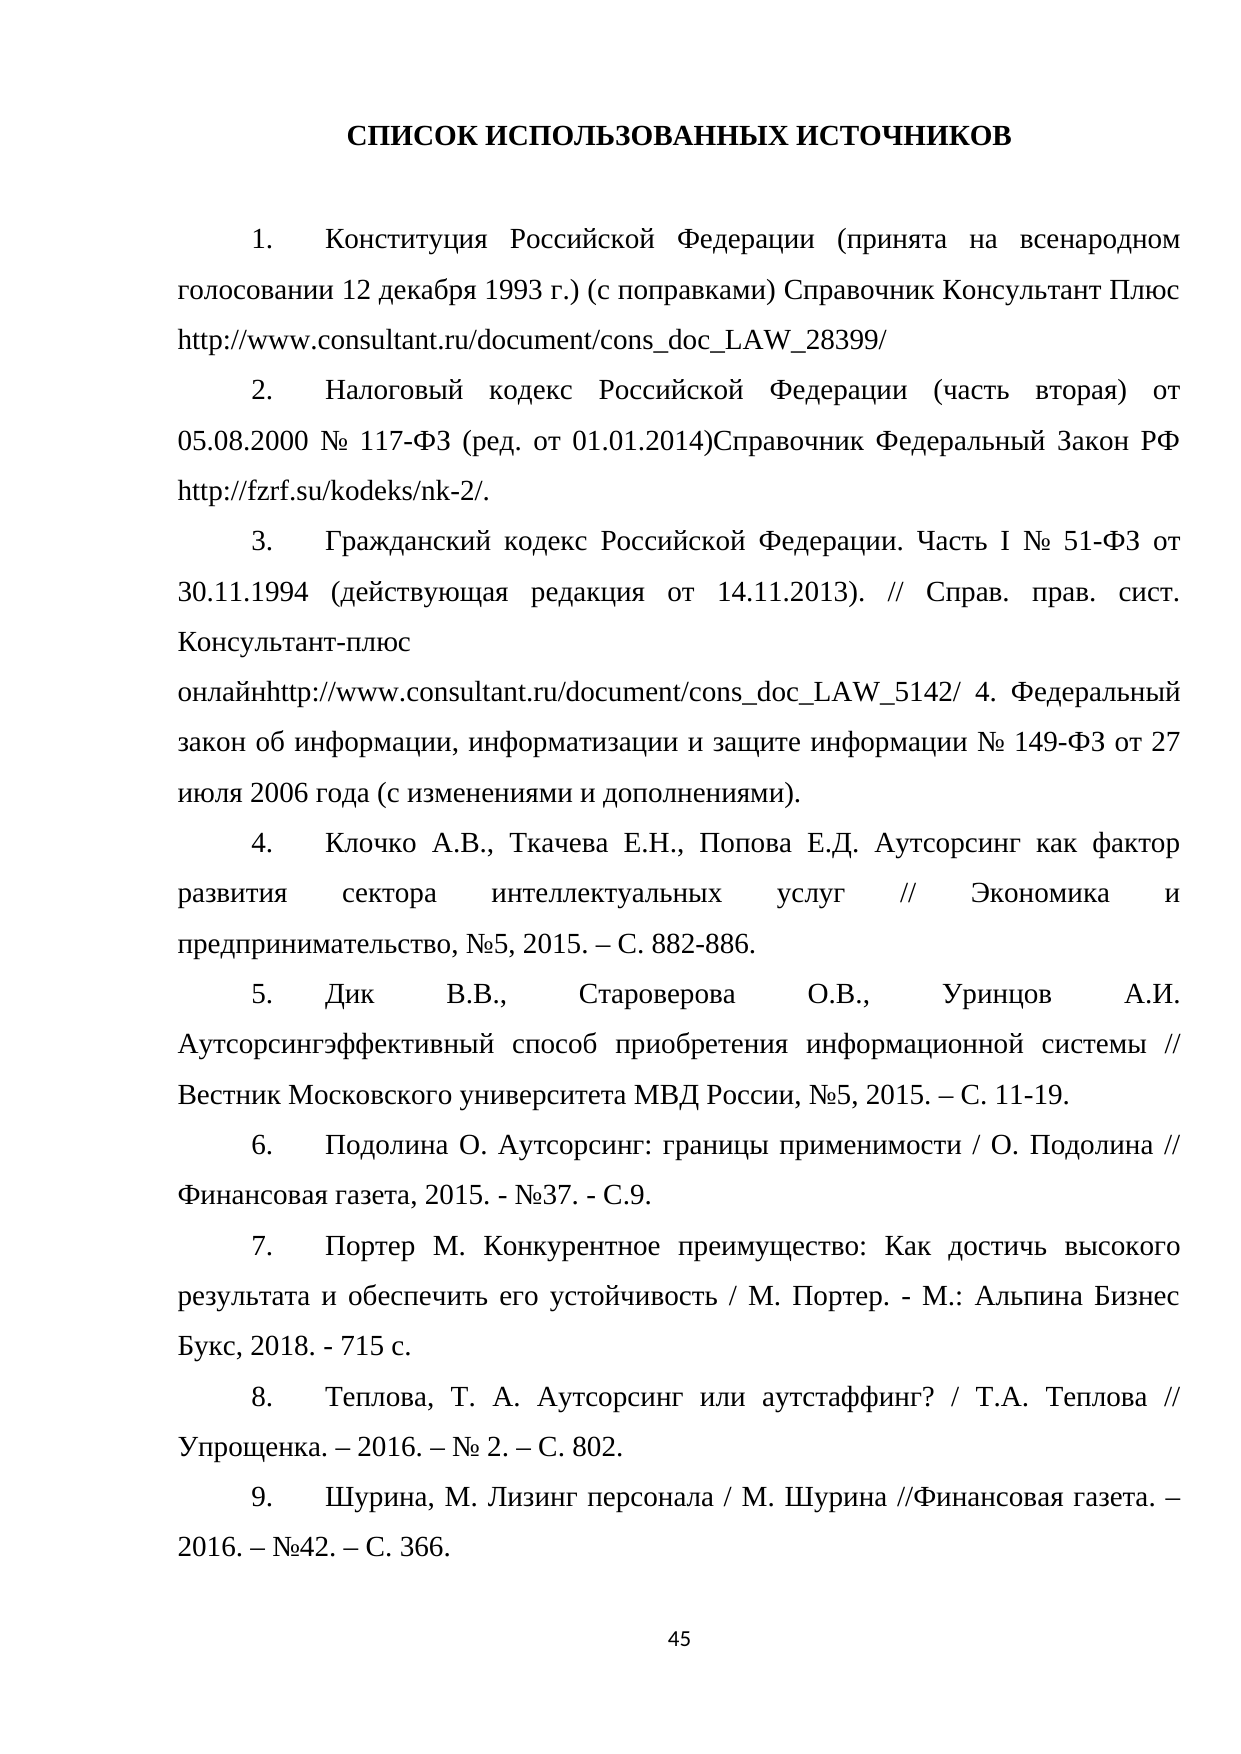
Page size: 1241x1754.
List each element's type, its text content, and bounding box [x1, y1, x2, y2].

list Клочко А.В., Ткачева Е.Н., Попова Е.Д. Аутсорсинг как фактор развития сектора интеллектуальных услуг // Экономика и предпринимательство, №5, 2015. – С. 882-886. [177, 825, 1181, 959]
list Налоговый кодекс Российской Федерации (часть вторая) от 05.08.2000 № 117-ФЗ (ред. от 01.01.2014)Справочник Федеральный Закон РФ http://fzrf.su/kodeks/nk-2/. [177, 372, 1181, 507]
list Конституция Российской Федерации (принята на всенародном голосовании 12 декабря 1993 г.) (с поправками) Справочник Консультант Плюс http://www.consultant.ru/document/cons_doc_LAW_28399/ [177, 221, 1181, 356]
list Гражданский кодекс Российской Федерации. Часть I № 51-ФЗ от 30.11.1994 (действующая редакция от 14.11.2013). // Справ. прав. сист. Консультант-плюс онлайнhttp://www.consultant.ru/document/cons_doc_LAW_5142/ 4. Федеральный закон об информации, информатизации и защите информации № 149-ФЗ от 27 июля 2006 года (с изменениями и дополнениями). [177, 523, 1181, 808]
list Дик В.В., Староверова О.В., Уринцов А.И. Аутсорсингэффективный способ приобретения информационной системы // Вестник Московского университета МВД России, №5, 2015. – С. 11-19. [177, 976, 1181, 1110]
list Подолина О. Аутсорсинг: границы применимости / О. Подолина // Финансовая газета, 2015. - №37. - С.9. [177, 1127, 1181, 1211]
list Теплова, Т. А. Аутсорсинг или аутстаффинг? / Т.А. Теплова // Упрощенка. – 2016. – № 2. – С. 802. [177, 1379, 1181, 1462]
subtitle СПИСОК ИСПОЛЬЗОВАННЫХ ИСТОЧНИКОВ [177, 118, 1181, 152]
list Портер М. Конкурентное преимущество: Как достичь высокого результата и обеспечить его устойчивость / М. Портер. - М.: Альпина Бизнес Букс, 2018. - 715 с. [177, 1228, 1181, 1362]
list Шурина, М. Лизинг персонала / М. Шурина //Финансовая газета. – 2016. – №42. – С. 366. [177, 1479, 1181, 1563]
